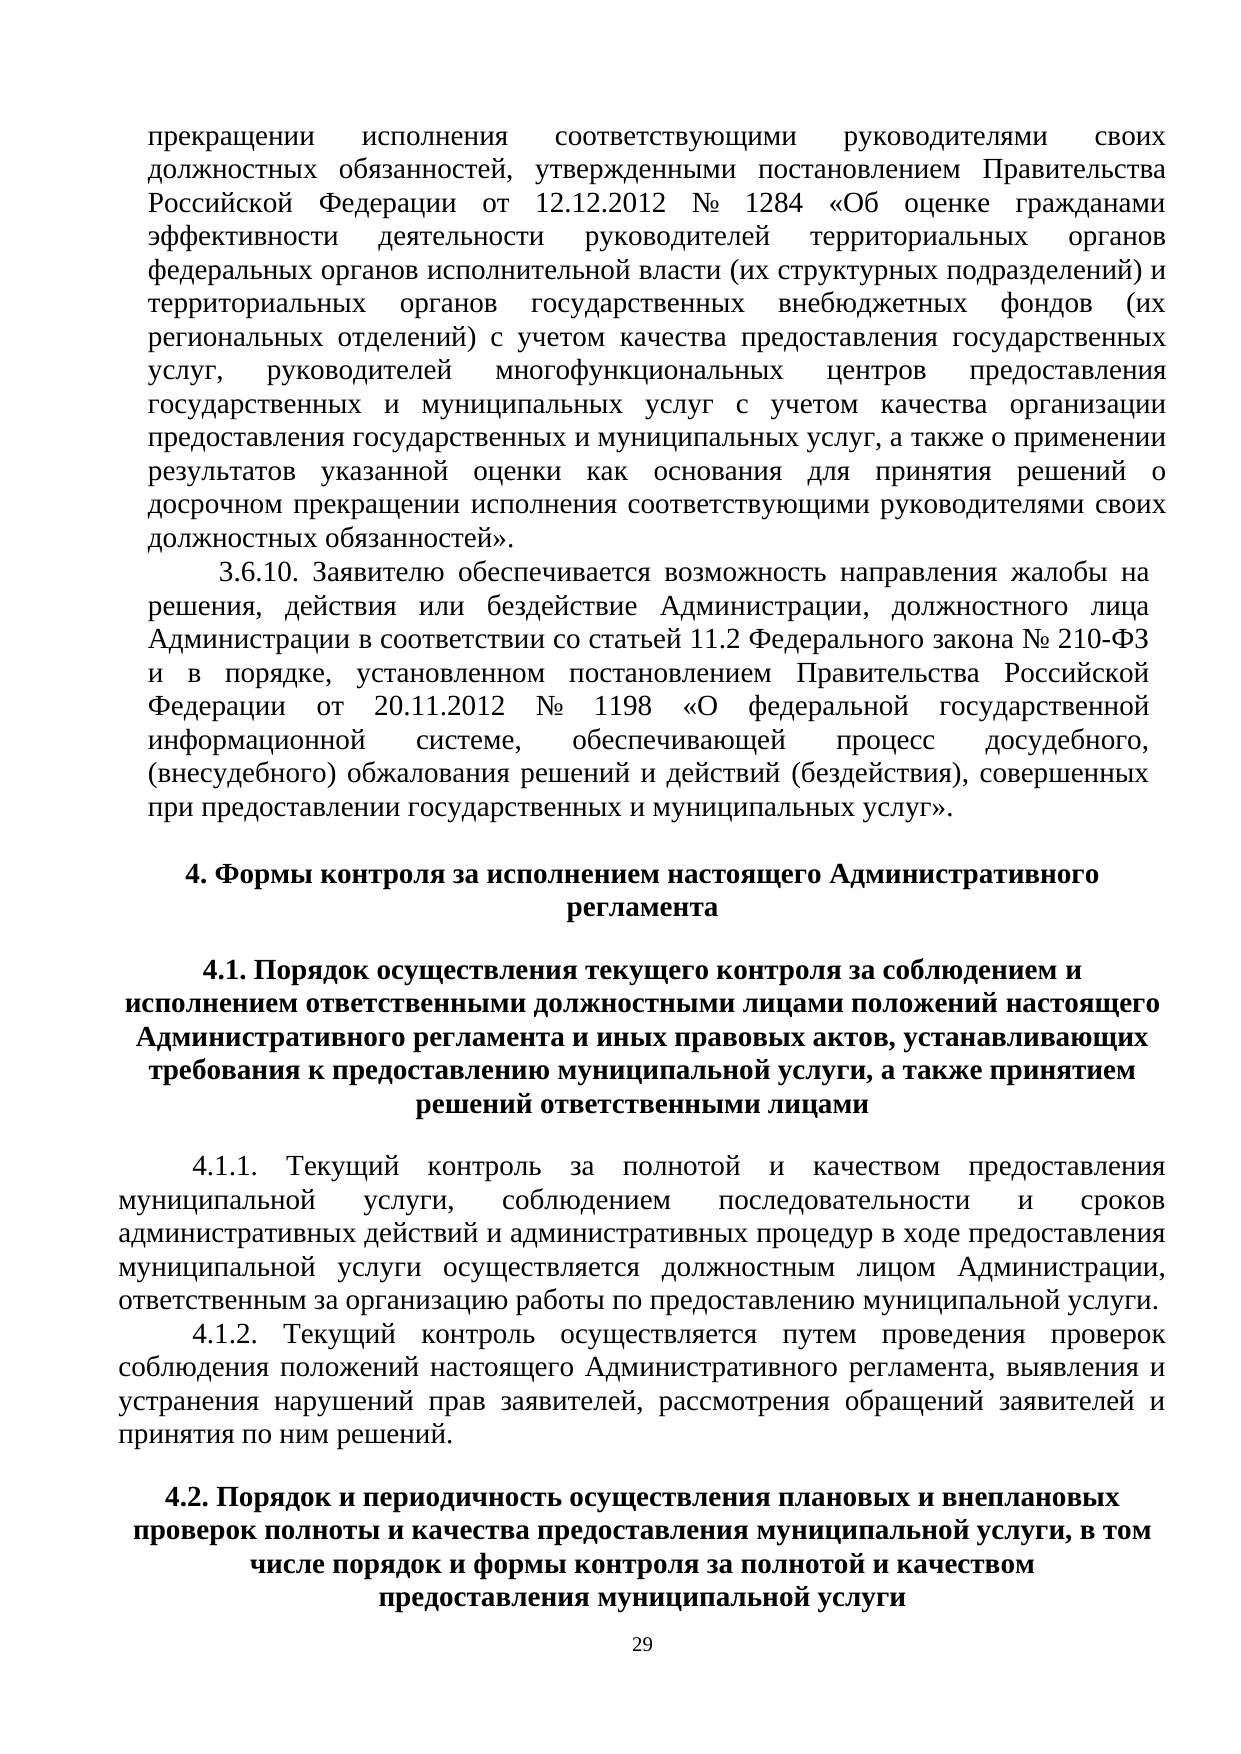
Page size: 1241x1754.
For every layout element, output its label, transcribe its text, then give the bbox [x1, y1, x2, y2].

text 4.1.2. Текущий контроль осуществляется путем проведения проверок соблюдения положений настоящего Административного регламента, выявления и устранения нарушений прав заявителей, рассмотрения обращений заявителей и принятия по ним решений. [118, 1316, 1166, 1450]
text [148, 118, 1166, 554]
text 4.1.1. Текущий контроль за полнотой и качеством предоставления муниципальной услуги, соблюдением последовательности и сроков административных действий и административных процедур в ходе предоставления муниципальной услуги осуществляется должностным лицом Администрации, ответственным за организацию работы по предоставлению муниципальной услуги. [118, 1148, 1166, 1316]
text 4.2. Порядок и периодичность осуществления плановых и внеплановых проверок полноты и качества предоставления муниципальной услуги, в том числе порядок и формы контроля за полнотой и качеством предоставления муниципальной услуги [118, 1479, 1166, 1613]
text 4. Формы контроля за исполнением настоящего Административного регламента [118, 856, 1166, 923]
text 3.6.10. Заявителю обеспечивается возможность направления жалобы на решения, действия или бездействие Администрации, должностного лица Администрации в соответствии со статьей 11.2 Федерального закона № 210-ФЗ и в порядке, установленном постановлением Правительства Российской Федерации от 20.11.2012 № 1198 «О федеральной государственной информационной системе, обеспечивающей процесс досудебного, (внесудебного) обжалования решений и действий (бездействия), совершенных при предоставлении государственных и муниципальных услуг». [148, 554, 1149, 822]
text 4.1. Порядок осуществления текущего контроля за соблюдением и исполнением ответственными должностными лицами положений настоящего Административного регламента и иных правовых актов, устанавливающих требования к предоставлению муниципальной услуги, а также принятием решений ответственными лицами [118, 952, 1166, 1119]
